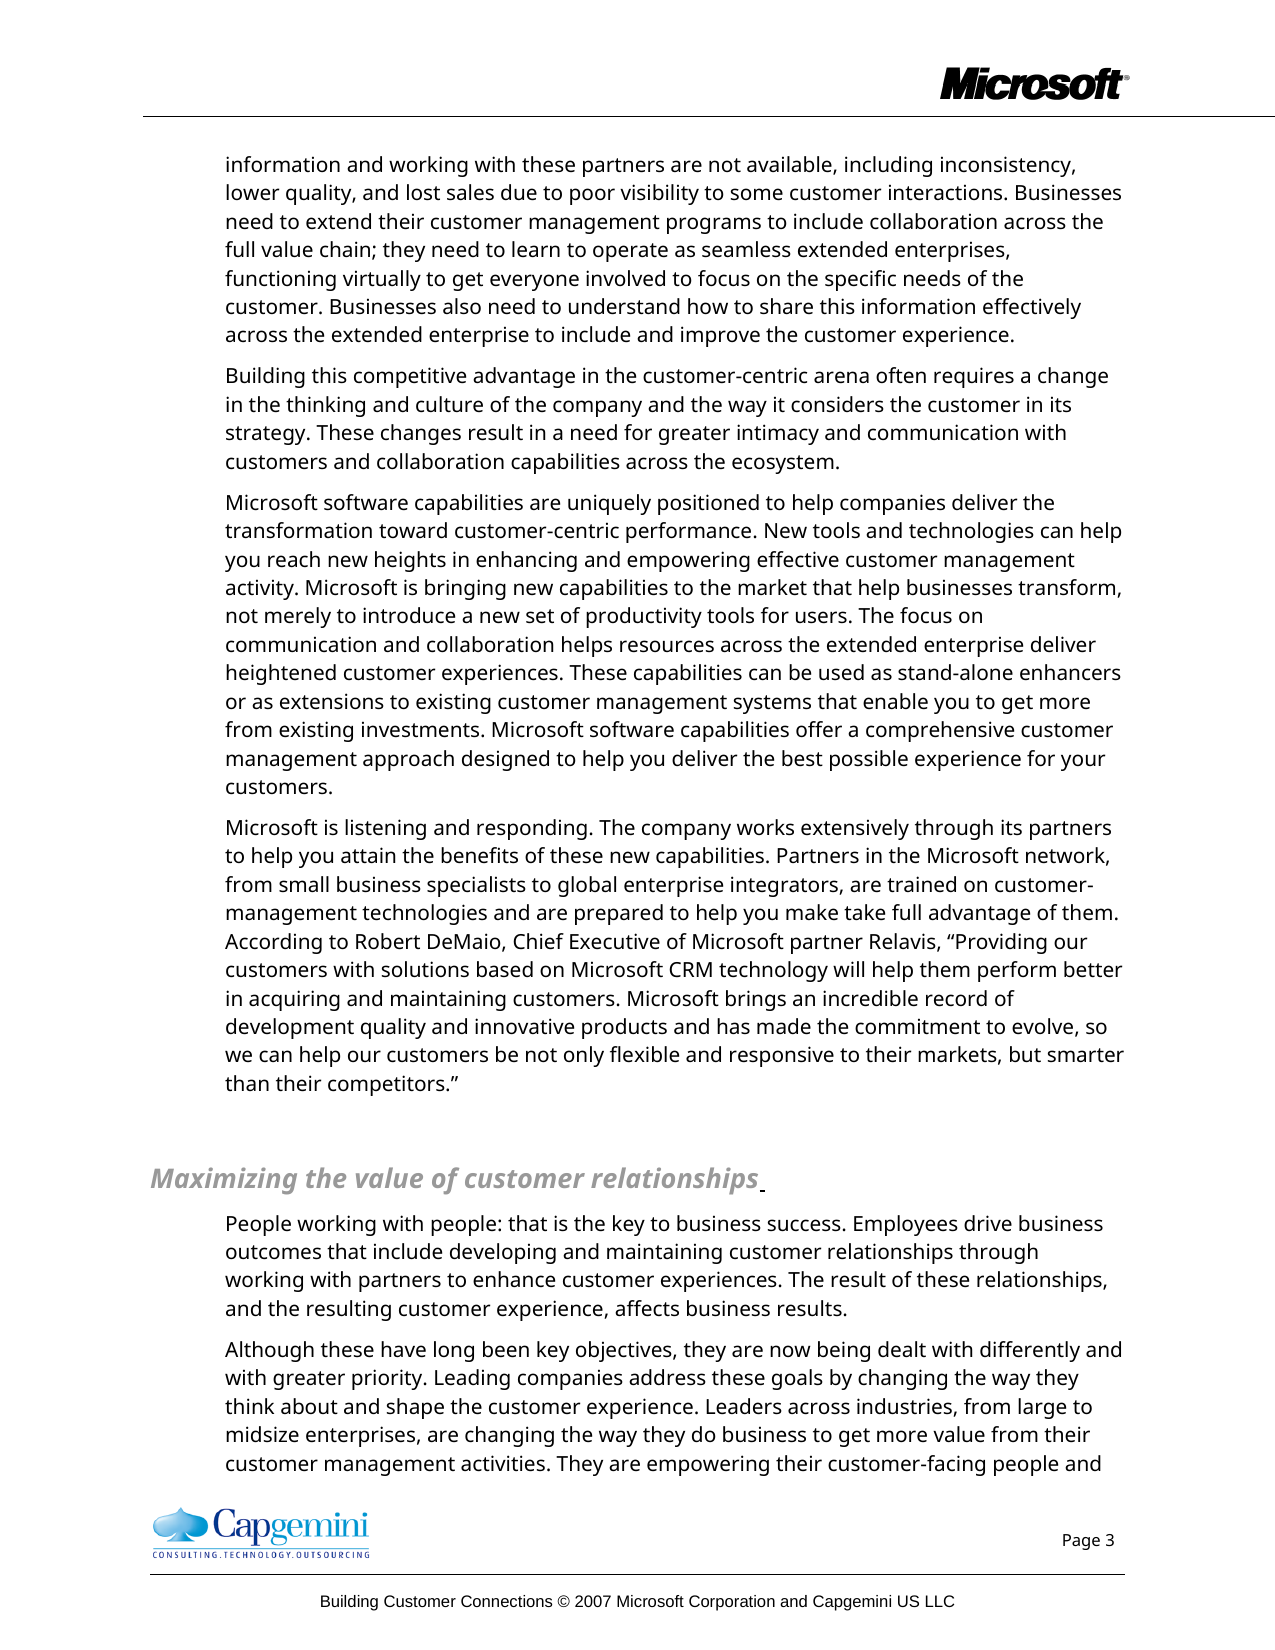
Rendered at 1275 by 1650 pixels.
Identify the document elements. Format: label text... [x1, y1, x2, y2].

subtitle People working with people: that is the key to business success. Employees drive business outcomes that include developing and maintaining customer relationships through working with partners to enhance customer experiences. The result of these relationships, and the resulting customer experience, affects business results. [225, 1209, 1125, 1322]
picture [151, 1506, 371, 1559]
subtitle Microsoft software capabilities are uniquely positioned to help companies deliver the transformation toward customer-centric performance. New tools and technologies can help you reach new heights in enhancing and empowering effective customer management activity. Microsoft is bringing new capabilities to the market that help businesses transform, not merely to introduce a new set of productivity tools for users. The focus on communication and collaboration helps resources across the extended enterprise deliver heightened customer experiences. These capabilities can be used as stand-alone enhancers or as extensions to existing customer management systems that enable you to get more from existing investments. Microsoft software capabilities offer a comprehensive customer management approach designed to help you deliver the best possible experience for your customers. [225, 488, 1125, 801]
subtitle Building this competitive advantage in the customer-centric arena often requires a change in the thinking and culture of the company and the way it considers the customer in its strategy. These changes result in a need for greater intimacy and communication with customers and collaboration capabilities across the ecosystem. [225, 362, 1125, 475]
subtitle Maximizing the value of customer relationships [150, 1159, 1125, 1196]
subtitle Microsoft is listening and responding. The company works extensively through its partners to help you attain the benefits of these new capabilities. Partners in the Microsoft network, from small business specialists to global enterprise integrators, are trained on customer-management technologies and are prepared to help you make take full advantage of them. According to Robert DeMaio, Chief Executive of Microsoft partner Relavis, “Providing our customers with solutions based on Microsoft CRM technology will help them perform better in acquiring and maintaining customers. Microsoft brings an incredible record of development quality and innovative products and has made the commitment to evolve, so we can help our customers be not only flexible and responsive to their markets, but smarter than their competitors.” [225, 813, 1125, 1097]
